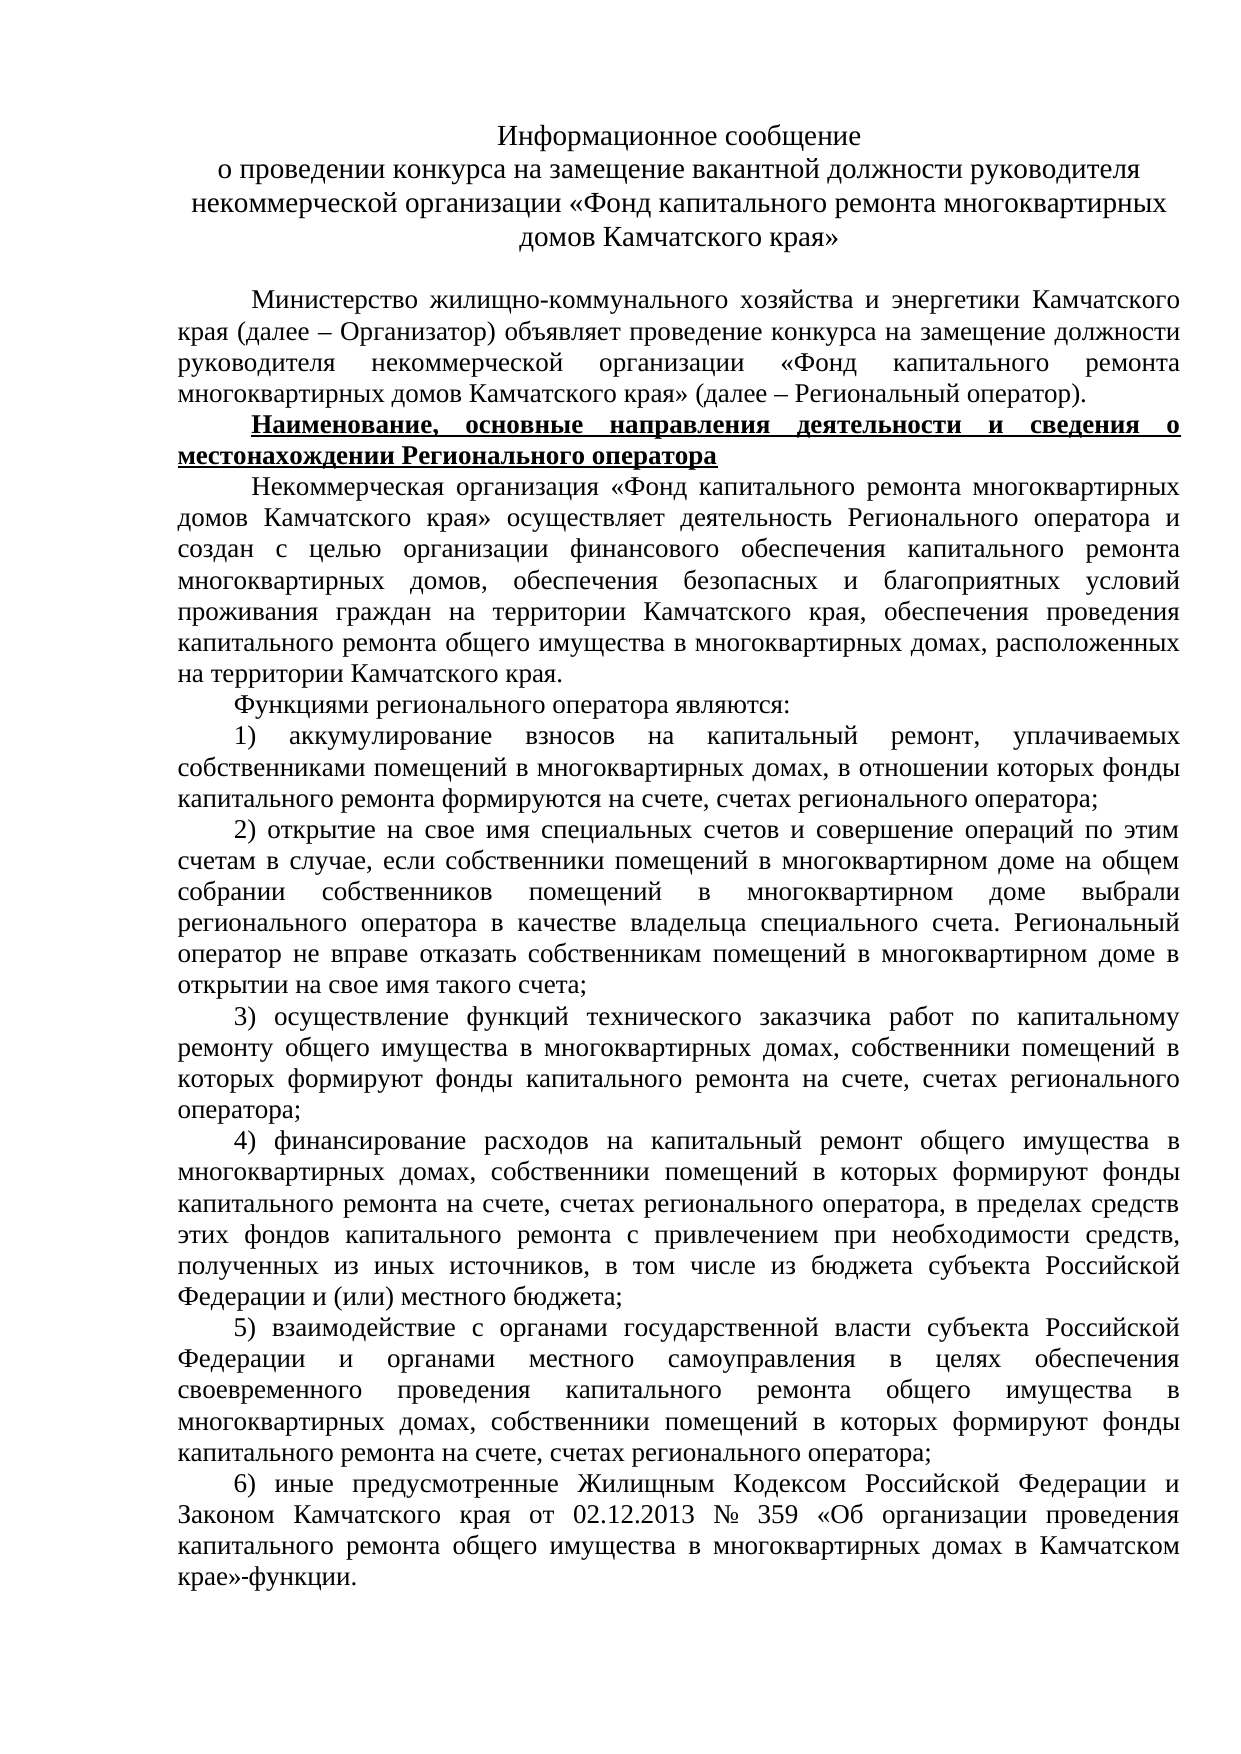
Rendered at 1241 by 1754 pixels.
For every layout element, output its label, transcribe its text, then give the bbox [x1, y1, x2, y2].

text 1) аккумулирование взносов на капитальный ремонт, уплачиваемых собственниками помещений в многоквартирных домах, в отношении которых фонды капитального ремонта формируются на счете, счетах регионального оператора; [177, 719, 1181, 813]
text 5) взаимодействие с органами государственной власти субъекта Российской Федерации и органами местного самоуправления в целях обеспечения своевременного проведения капитального ремонта общего имущества в многоквартирных домах, собственники помещений в которых формируют фонды капитального ремонта на счете, счетах регионального оператора; [177, 1311, 1181, 1467]
title о проведении конкурса на замещение вакантной должности руководителя некоммерческой организации «Фонд капитального ремонта многоквартирных домов Камчатского края» [177, 152, 1181, 252]
title Информационное сообщение [177, 118, 1181, 152]
title Министерство жилищно-коммунального хозяйства и энергетики Камчатского края (далее – Организатор) объявляет проведение конкурса на замещение должности руководителя некоммерческой организации «Фонд капитального ремонта многоквартирных домов Камчатского края» (далее – Региональный оператор). [177, 283, 1181, 408]
text Функциями регионального оператора являются: [177, 688, 1181, 719]
title Наименование, основные направления деятельности и сведения о местонахождении Регионального оператора [177, 408, 1181, 470]
text 2) открытие на свое имя специальных счетов и совершение операций по этим счетам в случае, если собственники помещений в многоквартирном доме на общем собрании собственников помещений в многоквартирном доме выбрали регионального оператора в качестве владельца специального счета. Региональный оператор не вправе отказать собственникам помещений в многоквартирном доме в открытии на свое имя такого счета; [177, 813, 1181, 1000]
text 6) иные предусмотренные Жилищным Кодексом Российской Федерации и Законом Камчатского края от 02.12.2013 № 359 «Об организации проведения капитального ремонта общего имущества в многоквартирных домах в Камчатском крае» функции. [177, 1467, 1181, 1592]
title Некоммерческая организация «Фонд капитального ремонта многоквартирных домов Камчатского края» осуществляет деятельность Регионального оператора и создан с целью организации финансового обеспечения капитального ремонта многоквартирных домов, обеспечения безопасных и благоприятных условий проживания граждан на территории Камчатского края, обеспечения проведения капитального ремонта общего имущества в многоквартирных домах, расположенных на территории Камчатского края. [177, 470, 1181, 688]
text 4) финансирование расходов на капитальный ремонт общего имущества в многоквартирных домах, собственники помещений в которых формируют фонды капитального ремонта на счете, счетах регионального оператора, в пределах средств этих фондов капитального ремонта с привлечением при необходимости средств, полученных из иных источников, в том числе из бюджета субъекта Российской Федерации и (или) местного бюджета; [177, 1124, 1181, 1311]
text 3) осуществление функций технического заказчика работ по капитальному ремонту общего имущества в многоквартирных домах, собственники помещений в которых формируют фонды капитального ремонта на счете, счетах регионального оператора; [177, 1000, 1181, 1124]
